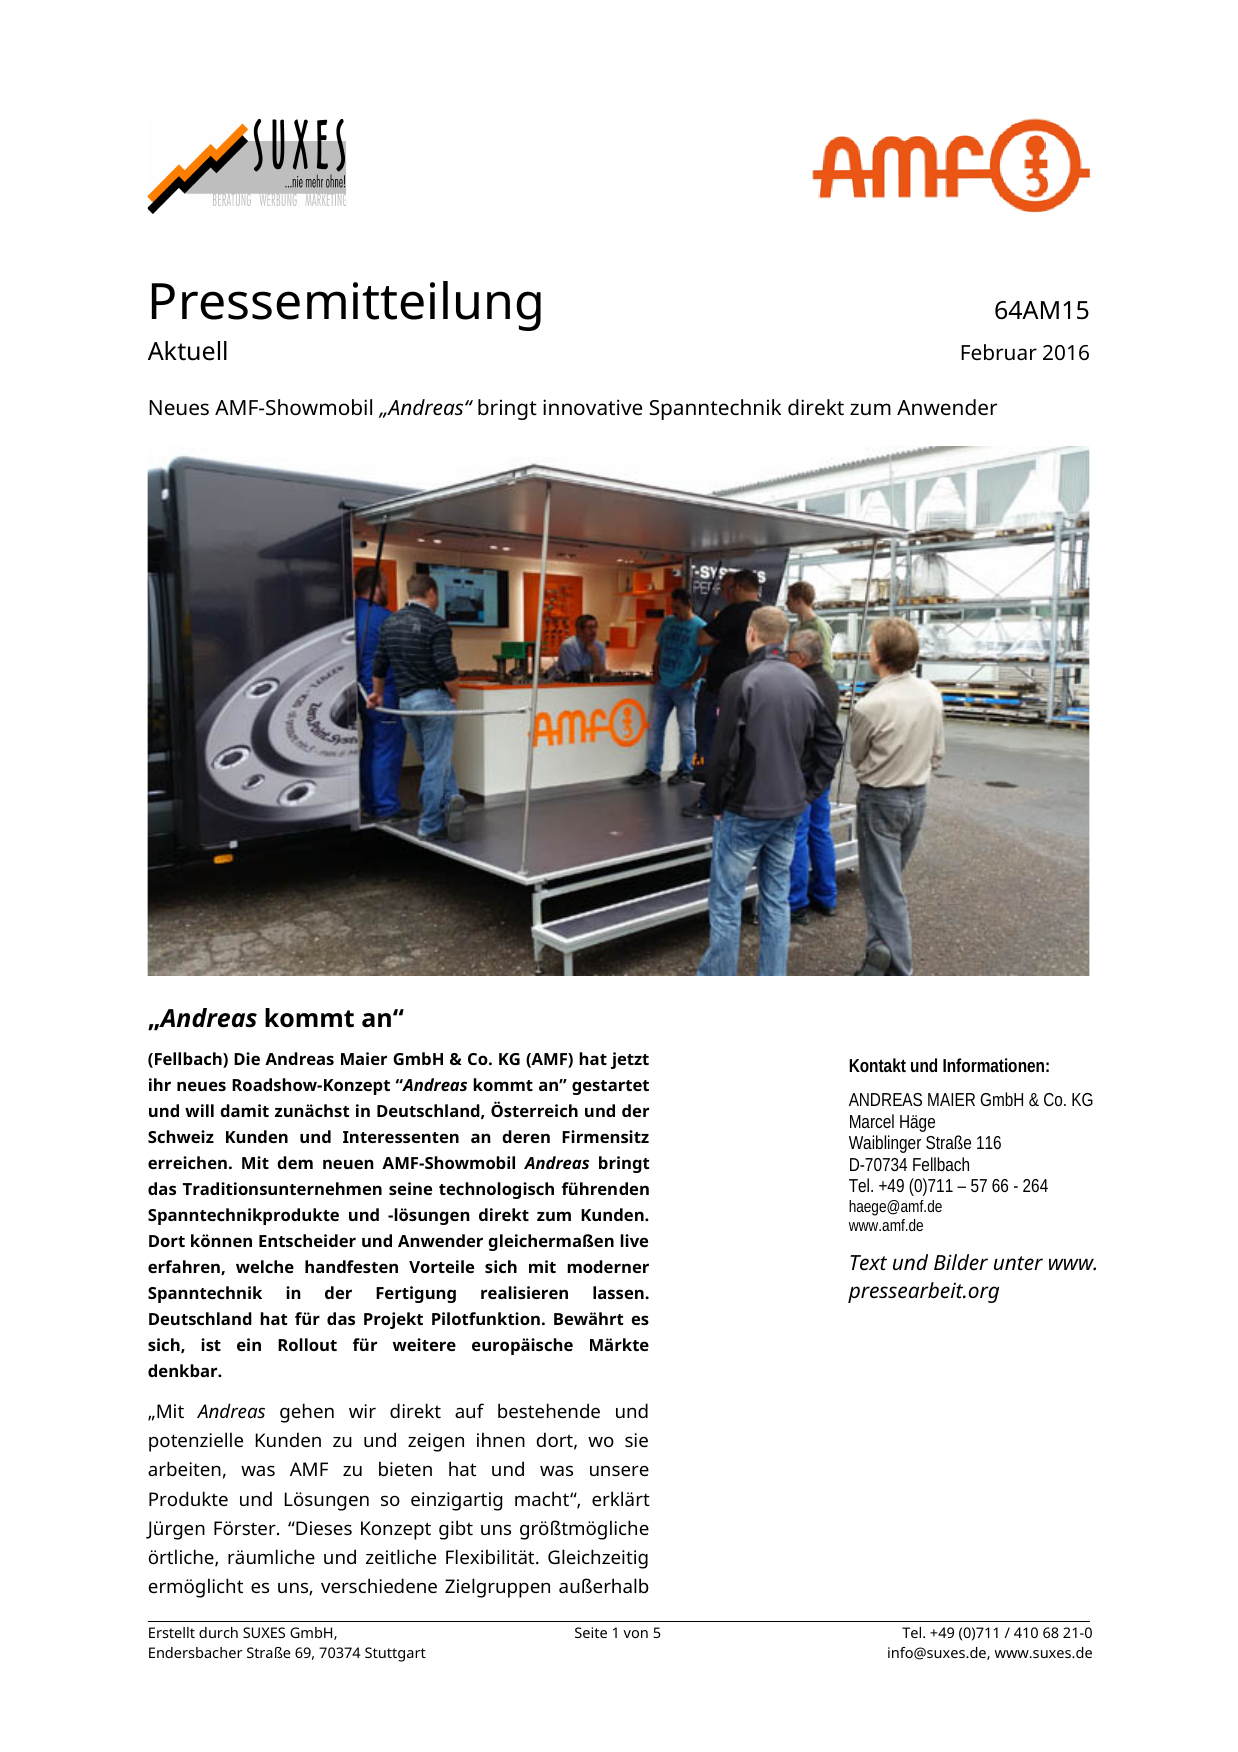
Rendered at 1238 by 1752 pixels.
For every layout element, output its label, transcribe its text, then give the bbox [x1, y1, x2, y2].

picture [811, 118, 1093, 214]
text Pressemitteilung 64AM15 Aktuell Februar 2016 [148, 266, 1090, 368]
picture [147, 119, 347, 214]
picture [147, 446, 1090, 976]
text (Fellbach) Die Andreas Maier GmbH & Co. KG (AMF) hat jetzt ihr neues Roadshow-Konzept “Andreas kommt an” gestartet und will damit zunächst in Deutschland, Österreich und der Schweiz Kunden und Interessenten an deren Firmensitz erreichen. Mit dem neuen AMF-Showmobil Andreas bringt das Traditionsunternehmen seine technologisch führenden Spanntechnikprodukte und -lösungen direkt zum Kunden. Dort können Entscheider und Anwender gleichermaßen live erfahren, welche handfesten Vorteile sich mit moderner Spanntechnik in der Fertigung realisieren lassen. Deutschland hat für das Projekt Pilotfunktion. Bewährt es sich, ist ein Rollout für weitere europäische Märkte denkbar. [148, 1047, 650, 1382]
text „Andreas kommt an“ [148, 1001, 753, 1035]
text Neues AMF-Showmobil „Andreas“ bringt innovative Spanntechnik direkt zum Anwender [148, 393, 1090, 421]
